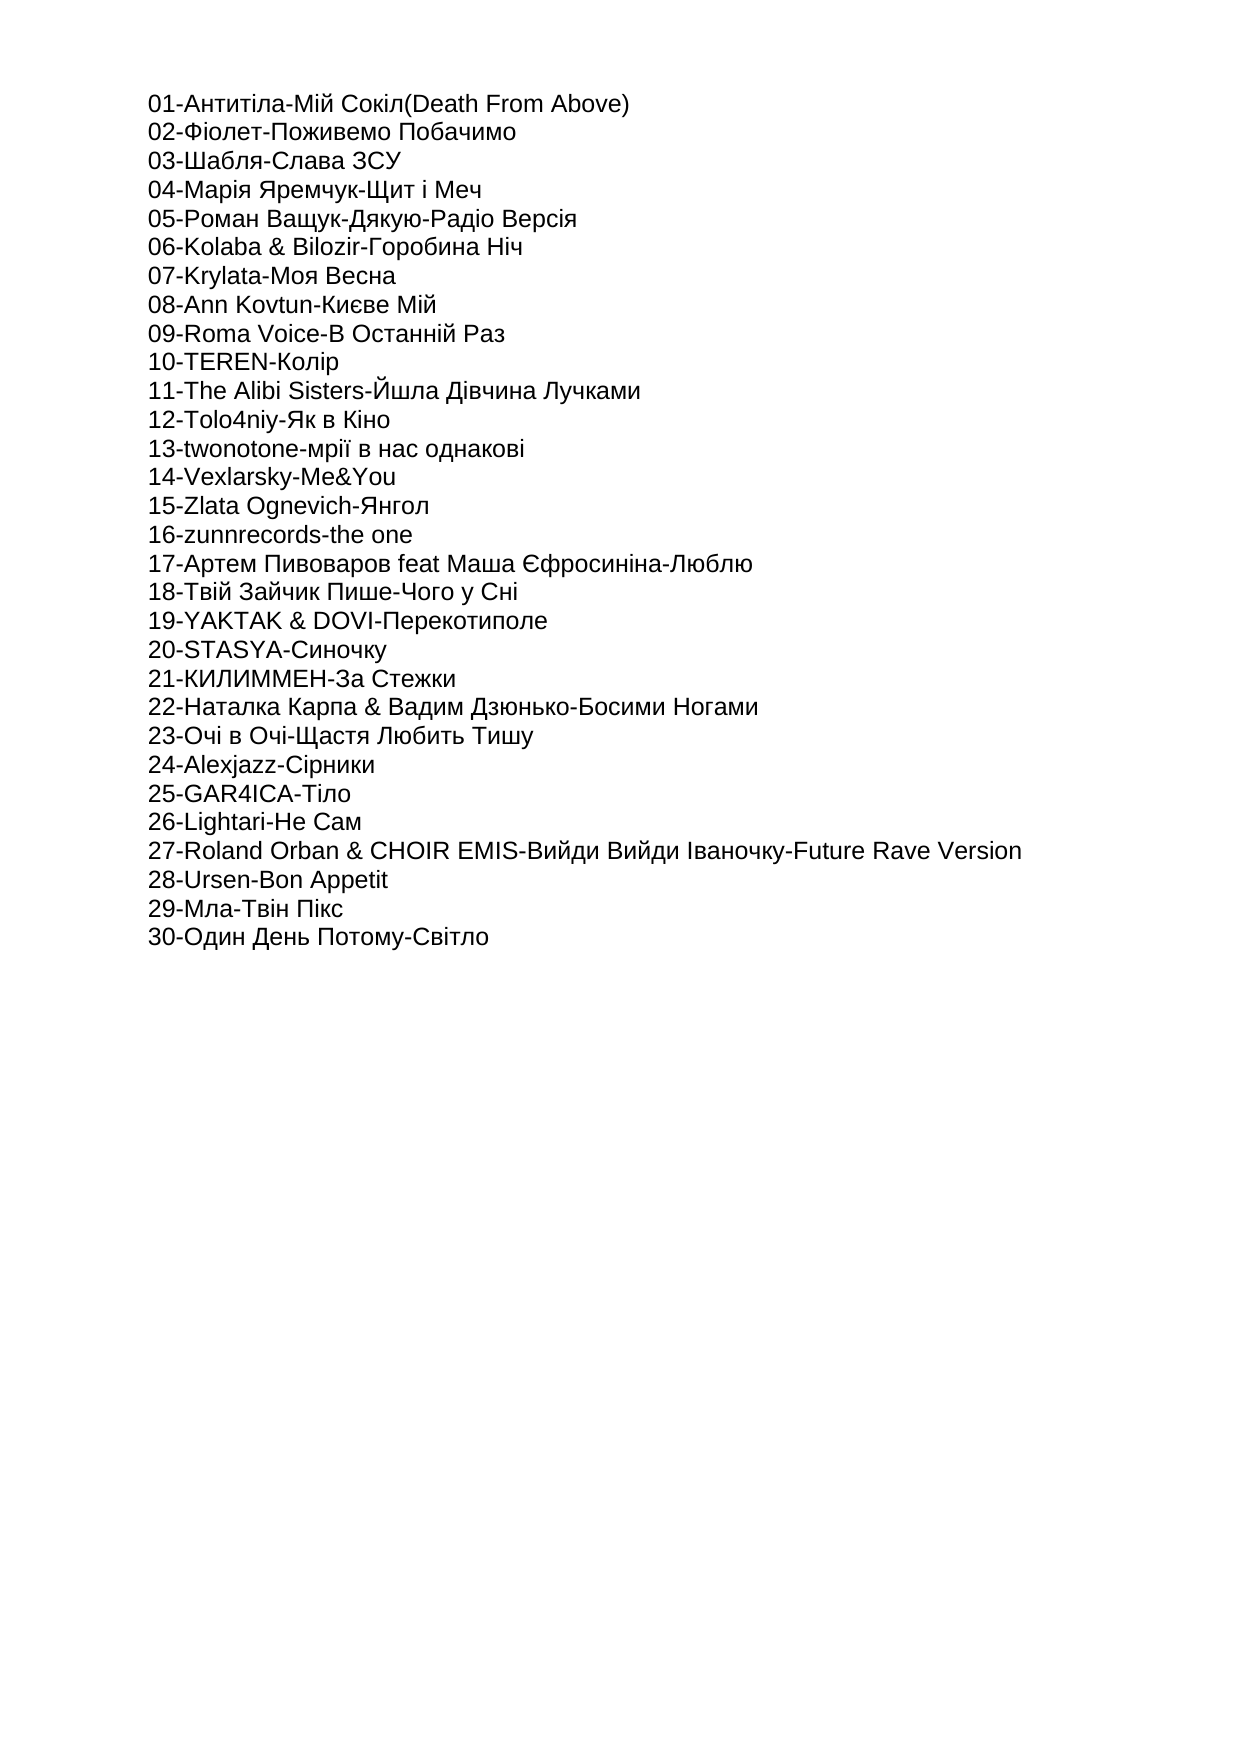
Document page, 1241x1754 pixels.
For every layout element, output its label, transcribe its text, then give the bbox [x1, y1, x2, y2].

text 15-Zlata Ognevich-Янгол [148, 491, 1152, 520]
text 01-Антитіла-Мій Сокіл(Death From Above) [148, 88, 1152, 117]
text 12-Tolo4niy-Як в Кіно [148, 405, 1152, 433]
text 04-Марія Яремчук-Щит і Меч [148, 175, 1152, 203]
text 22-Наталка Карпа & Вадим Дзюнько-Босими Ногами [148, 692, 1152, 721]
text 27-Roland Orban & CHOIR EMIS-Вийди Вийди Іваночку-Future Rave Version [148, 836, 1152, 865]
text 08-Ann Kovtun-Києве Мій [148, 290, 1152, 318]
text 14-Vexlarsky-Me&You [148, 462, 1152, 491]
text 26-Lightari-Не Сам [148, 807, 1152, 836]
text 11-The Alibi Sisters-Йшла Дівчина Лучками [148, 376, 1152, 405]
text 03-Шабля-Слава ЗСУ [148, 146, 1152, 175]
text 25-GAR4ICA-Тіло [148, 778, 1152, 807]
text 24-Alexjazz-Сірники [148, 750, 1152, 778]
text 13-twonotone-мрії в нас однакові [148, 433, 1152, 462]
text 21-КИЛИММЕН-За Стежки [148, 663, 1152, 692]
text 02-Фіолет-Поживемо Побачимо [148, 117, 1152, 146]
text 23-Очі в Очі-Щастя Любить Тишу [148, 721, 1152, 750]
text 06-Kolaba & Bilozir-Горобина Ніч [148, 232, 1152, 261]
text 16-zunnrecords-the one [148, 520, 1152, 548]
text 17-Артем Пивоваров feat Маша Єфросиніна-Люблю [148, 548, 1152, 577]
text 19-YAKTAK & DOVI-Перекотиполе [148, 606, 1152, 635]
text 05-Роман Ващук-Дякую-Радіо Версія [148, 203, 1152, 232]
text 10-TEREN-Колір [148, 347, 1152, 376]
text 20-STASYA-Синочку [148, 635, 1152, 663]
text 09-Roma Voice-В Останній Раз [148, 318, 1152, 347]
text 29-Мла-Твін Пікс [148, 893, 1152, 922]
text 07-Krylata-Моя Весна [148, 261, 1152, 290]
text 30-Один День Потому-Світло [148, 922, 1152, 951]
text 18-Твій Зайчик Пише-Чого у Сні [148, 577, 1152, 606]
text 28-Ursen-Bon Appetit [148, 865, 1152, 893]
